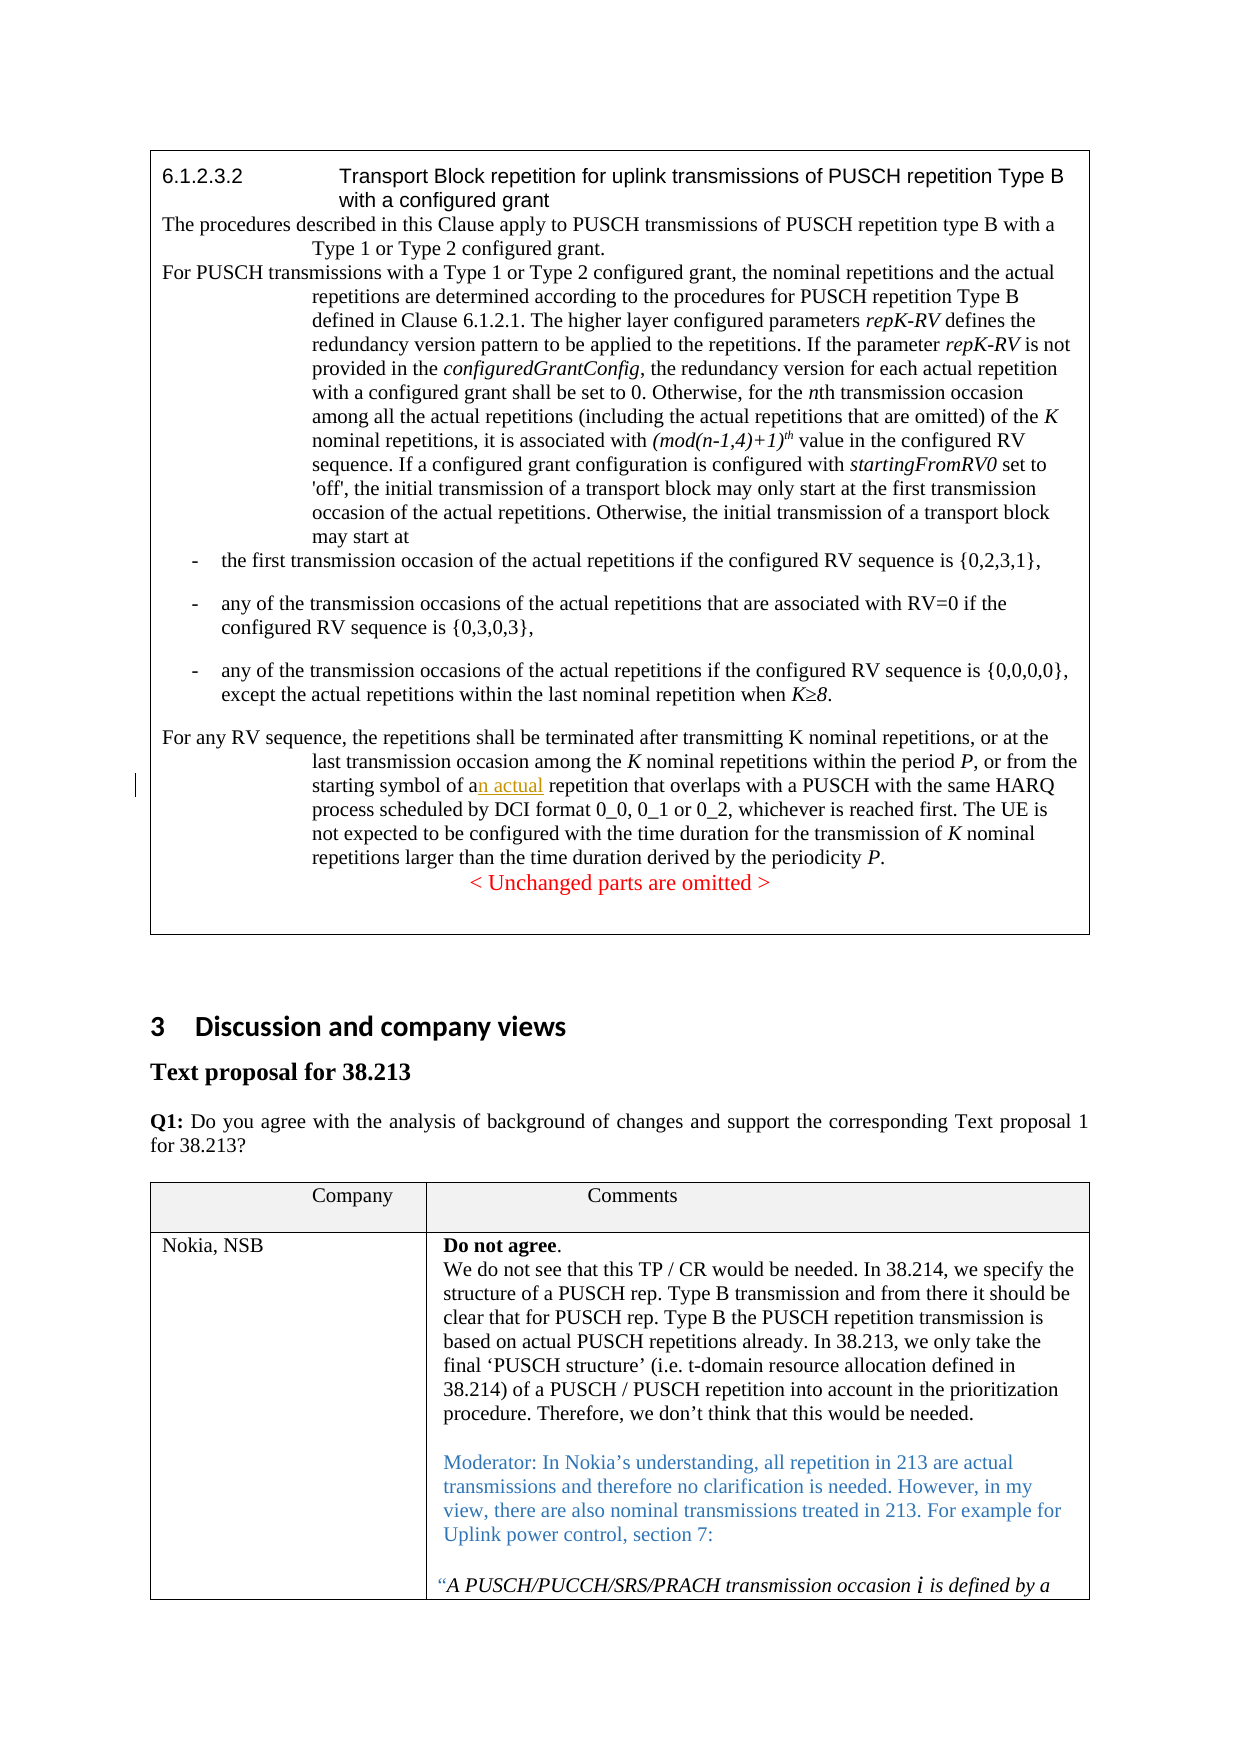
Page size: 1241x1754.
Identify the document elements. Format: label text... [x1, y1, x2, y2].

text Text proposal for 38.213 [150, 1057, 1090, 1085]
table_header Comments [427, 1183, 1089, 1232]
table_cell Nokia, NSB [151, 1233, 426, 1599]
table_header 6.1.2.3.2 Transport Block repetition for uplink transmissions of PUSCH repetition Type B with a configured grant The procedures described in this Clause apply to PUSCH transmissions of PUSCH repetition type B with a Type 1 or Type 2 configured grant. For PUSCH transmissions with a Type 1 or Type 2 configured grant, the nominal repetitions and the actual repetitions are determined according to the procedures for PUSCH repetition Type B defined in Clause 6.1.2.1. The higher layer configured parameters repK-RV defines the redundancy version pattern to be applied to the repetitions. If the parameter repK-RV is not provided in the configuredGrantConfig, the redundancy version for each actual repetition with a configured grant shall be set to 0. Otherwise, for the nth transmission occasion among all the actual repetitions (including the actual repetitions that are omitted) of the K nominal repetitions, it is associated with (mod(n-1,4)+1)th value in the configured RV sequence. If a configured grant configuration is configured with startingFromRV0 set to 'off', the initial transmission of a transport block may only start at the first transmission occasion of the actual repetitions. Otherwise, the initial transmission of a transport block may start at - the first transmission occasion of the actual repetitions if the configured RV sequence is {0,2,3,1}, - any of the transmission occasions of the actual repetitions that are associated with RV=0 if the configured RV sequence is {0,3,0,3}, - any of the transmission occasions of the actual repetitions if the configured RV sequence is {0,0,0,0}, except the actual repetitions within the last nominal repetition when K≥8. For any RV sequence, the repetitions shall be terminated after transmitting K nominal repetitions, or at the last transmission occasion among the K nominal repetitions within the period P, or from the starting symbol of a repetition that overlaps with a PUSCH with the same HARQ process scheduled by DCI format 0_0, 0_1 or 0_2, whichever is reached first. The UE is not expected to be configured with the time duration for the transmission of K nominal repetitions larger than the time duration derived by the periodicity P. < Unchanged parts are omitted > [151, 151, 1089, 934]
text Q1: Do you agree with the analysis of background of changes and support the corresponding Text proposal 1 for 38.213? [150, 1109, 1090, 1157]
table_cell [427, 1233, 1089, 1599]
subtitle Discussion and company views [150, 1008, 1090, 1044]
table_header Company [151, 1183, 426, 1232]
